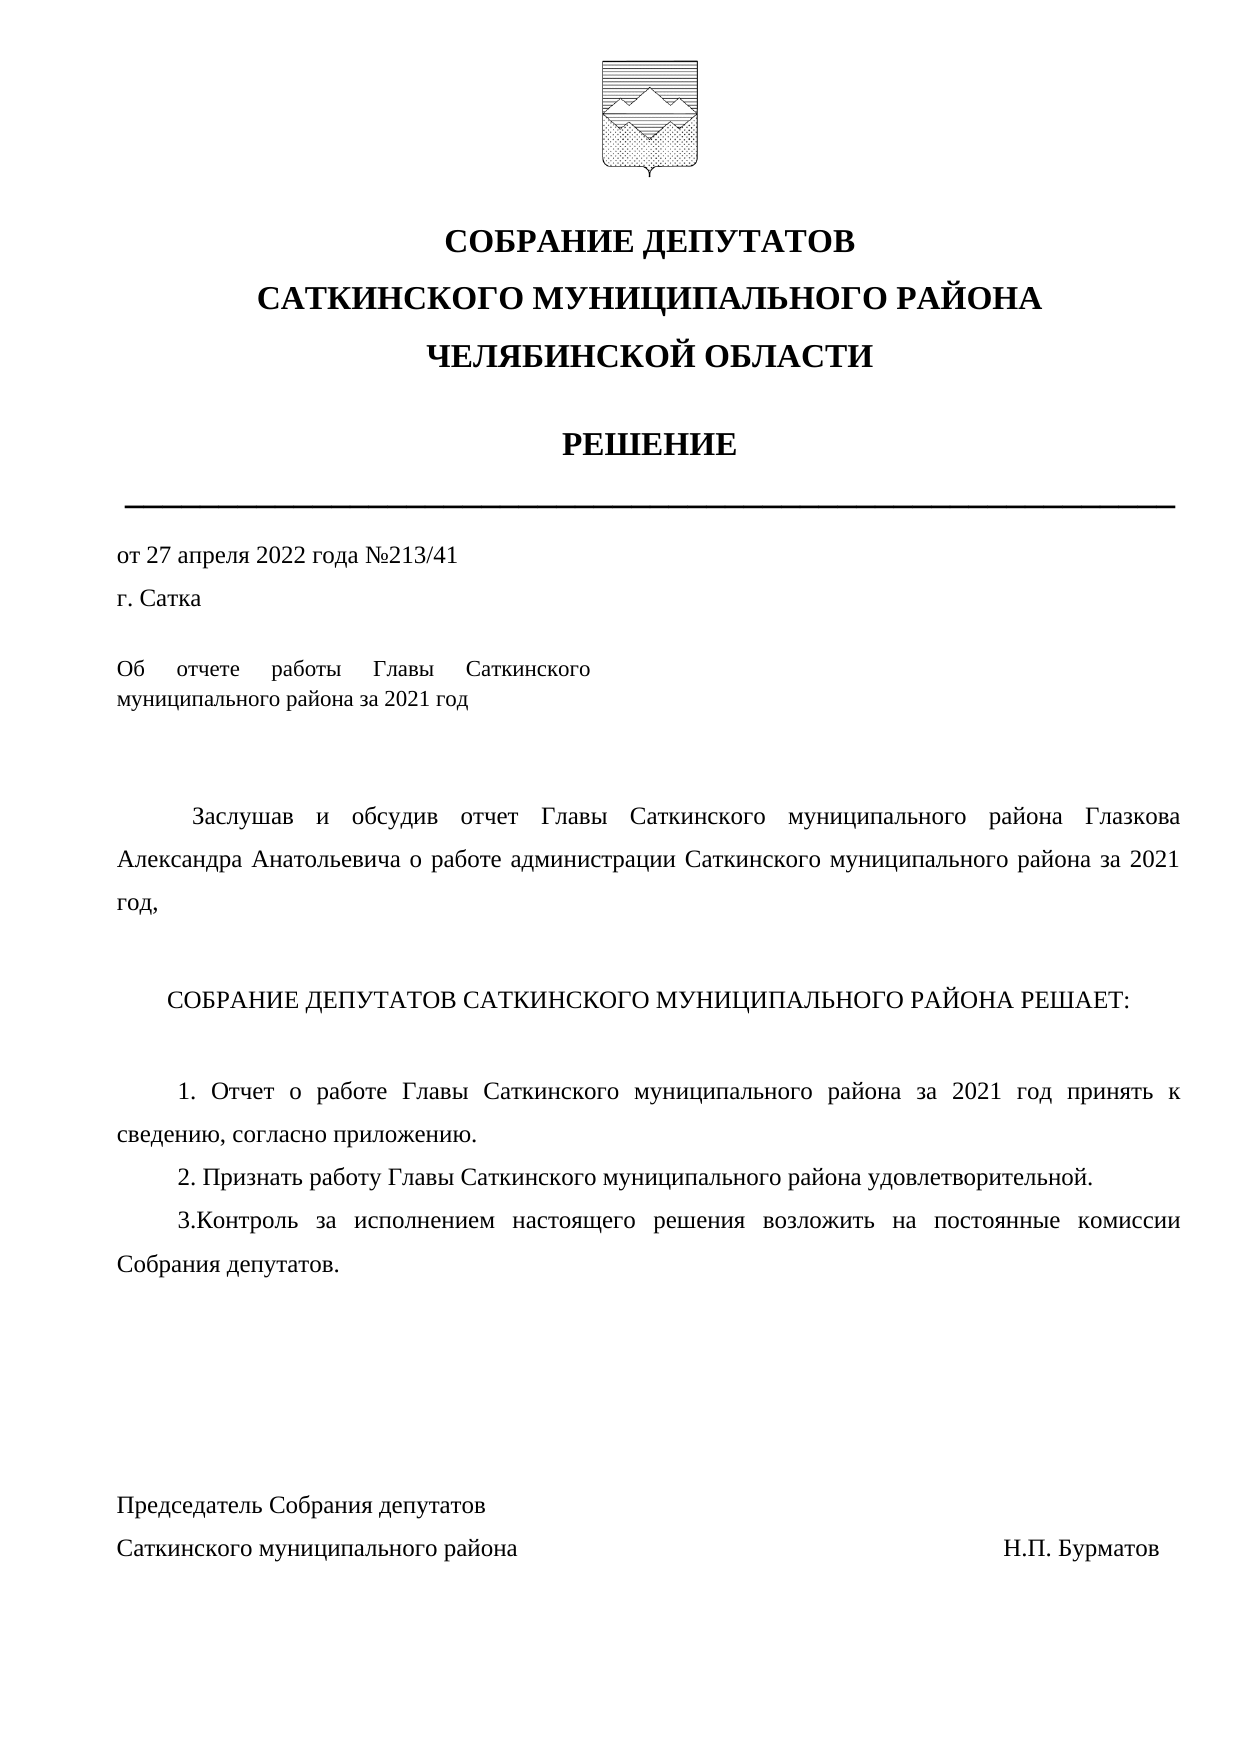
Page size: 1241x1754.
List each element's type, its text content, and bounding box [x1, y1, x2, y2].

text 3.Контроль за исполнением настоящего решения возложить на постоянные комиссии Собрания депутатов. [117, 1206, 1181, 1277]
text Об отчете работы Главы Саткинского муниципального района за 2021 год [117, 655, 591, 712]
text 1. Отчет о работе Главы Саткинского муниципального района за 2021 год принять к сведению, согласно приложению. [117, 1076, 1181, 1148]
text СОБРАНИЕ ДЕПУТАТОВ САТКИНСКОГО МУНИЦИПАЛЬНОГО РАЙОНА РЕШАЕТ: [117, 986, 1181, 1014]
text Заслушав и обсудив отчет Главы Саткинского муниципального района Глазкова Александра Анатольевича о работе администрации Саткинского муниципального района за 2021 год, [117, 801, 1181, 916]
text 2. Признать работу Главы Саткинского муниципального района удовлетворительной. [117, 1162, 1181, 1191]
text Председатель Собрания депутатов [116, 1490, 1181, 1519]
text г. Сатка [117, 583, 1181, 612]
text СОБРАНИЕ ДЕПУТАТОВ [118, 221, 1181, 259]
text Саткинского муниципального района Н.П. Бурматов [116, 1533, 1181, 1562]
text САТКИНСКОГО МУНИЦИПАЛЬНОГО РАЙОНА [118, 278, 1181, 317]
text ________________________________________________________ [118, 468, 1181, 511]
text от 27 апреля 2022 года №213/41 [117, 540, 1181, 569]
text ЧЕЛЯБИНСКОЙ ОБЛАСТИ [118, 336, 1181, 374]
picture [600, 58, 699, 178]
text РЕШЕНИЕ [118, 424, 1181, 462]
